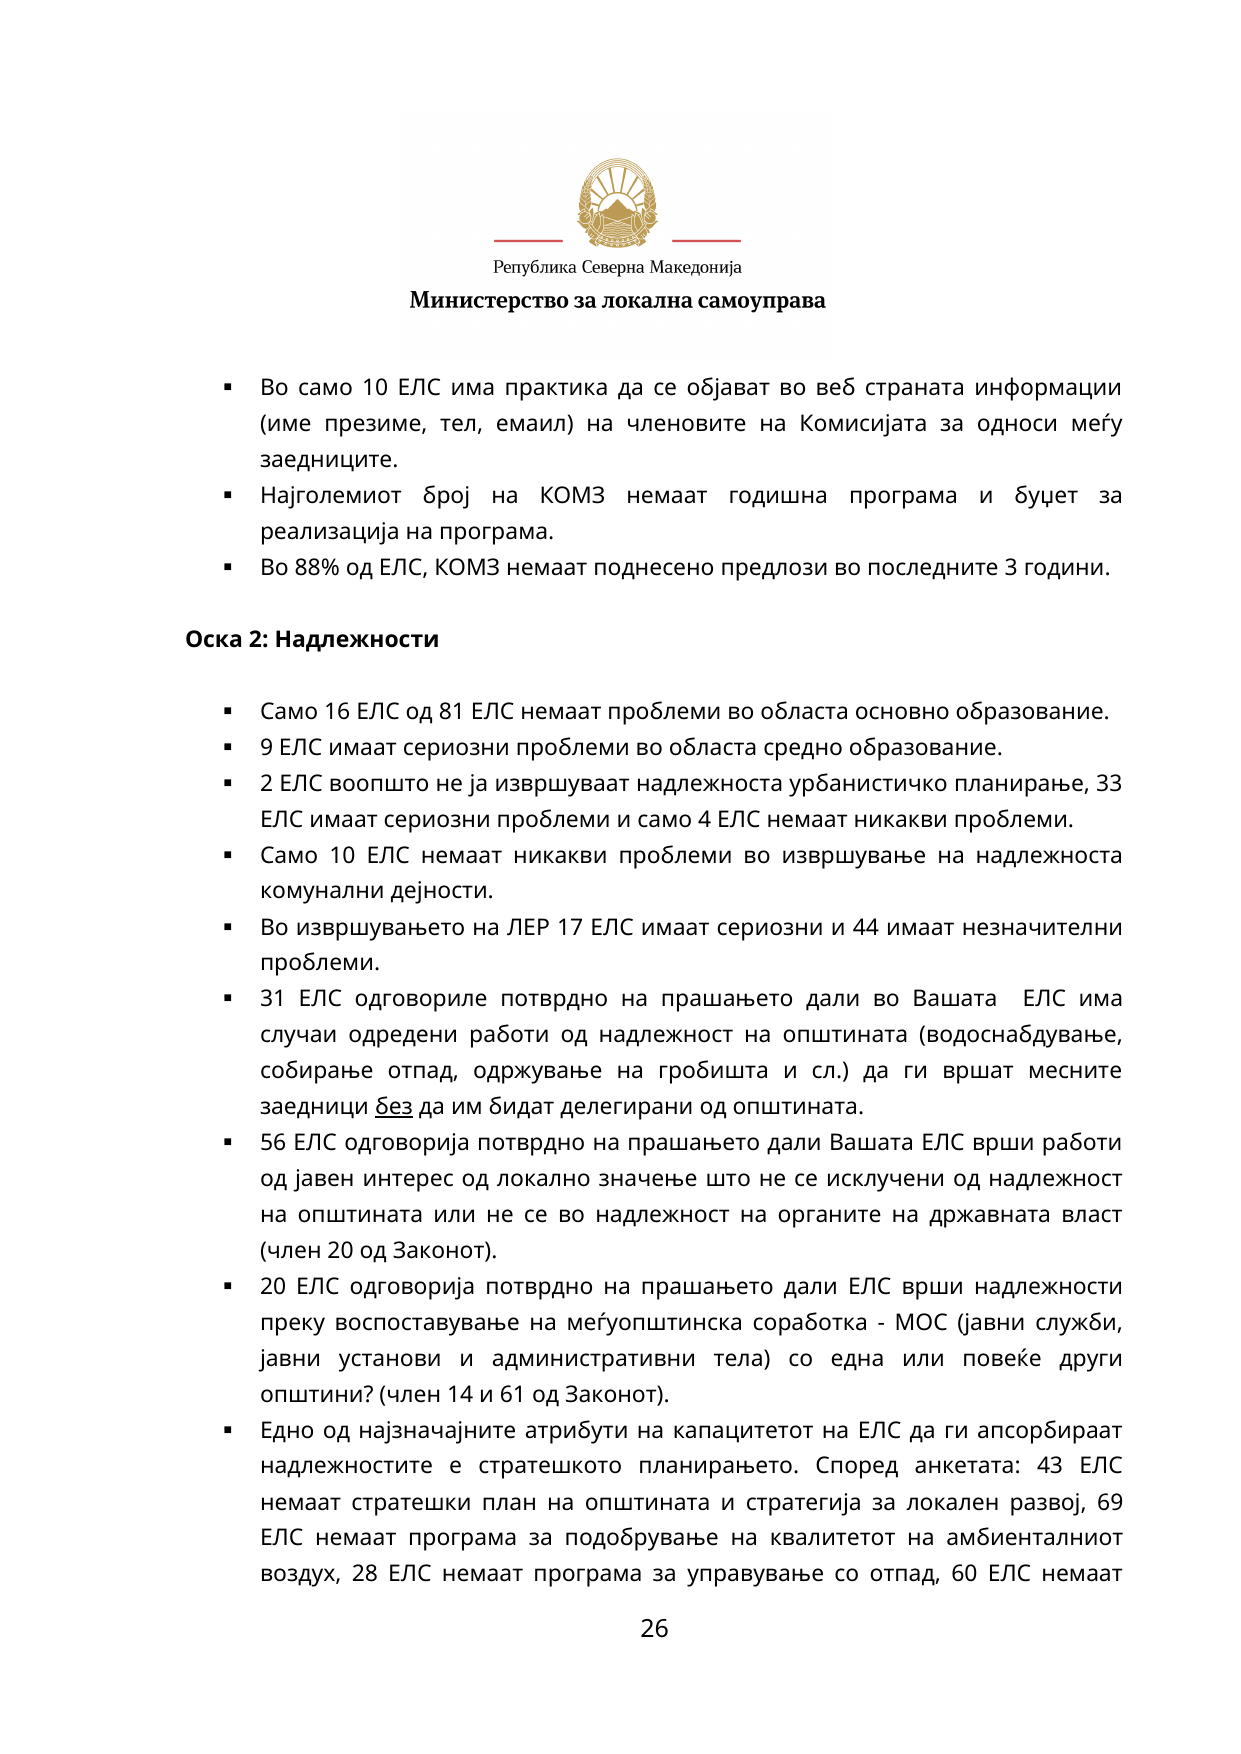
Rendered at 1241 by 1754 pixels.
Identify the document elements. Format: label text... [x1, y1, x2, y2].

list 9 ЕЛС имаат сериозни проблеми во областа средно образование. [222, 731, 1124, 762]
list Само 10 ЕЛС немаат никакви проблеми во извршување на надлежноста комунални дејности. [222, 838, 1124, 906]
list 31 ЕЛС одговориле потврдно на прашањето дали во Вашата ЕЛС има случаи одредени работи од надлежност на општината (водоснабдување, собирање отпад, одржување на гробишта и сл.) да ги вршат месните заедници без да им бидат делегирани од општината. [222, 982, 1124, 1121]
list 2 ЕЛС воопшто не ја извршуваат надлежноста урбанистичко планирање, 33 ЕЛС имаат сериозни проблеми и само 4 ЕЛС немаат никакви проблеми. [222, 767, 1124, 834]
list Во 88% од ЕЛС, КОМЗ немаат поднесено предлози во последните 3 години. [222, 551, 1124, 582]
list Во извршувањето на ЛЕР 17 ЕЛС имаат сериозни и 44 имаат незначителни проблеми. [222, 910, 1124, 978]
list 20 ЕЛС одговорија потврдно на прашањето дали ЕЛС врши надлежности преку воспоставување на меѓуопштинска соработка - МОС (јавни служби, јавни установи и административни тела) со една или повеќе други општини? (член 14 и 61 од Законот). [222, 1270, 1124, 1409]
list Најголемиот број на КОМЗ немаат годишна програма и буџет за реализација на програма. [222, 479, 1124, 546]
list Во само 10 ЕЛС има практика да се објават во веб страната информации (име презиме, тел, емаил) на членовите на Комисијата за односи меѓу заедниците. [222, 371, 1124, 474]
list Само 16 ЕЛС од 81 ЕЛС немаат проблеми во областа основно образование. [222, 695, 1124, 726]
list 56 ЕЛС одговорија потврдно на прашањето дали Вашата ЕЛС врши работи од јавен интерес од локално значење што не се исклучени од надлежност на општината или не се во надлежност на органите на државната власт (член 20 од Законот). [222, 1126, 1124, 1265]
picture [398, 109, 837, 364]
text Оска 2: Надлежности [185, 623, 1124, 654]
